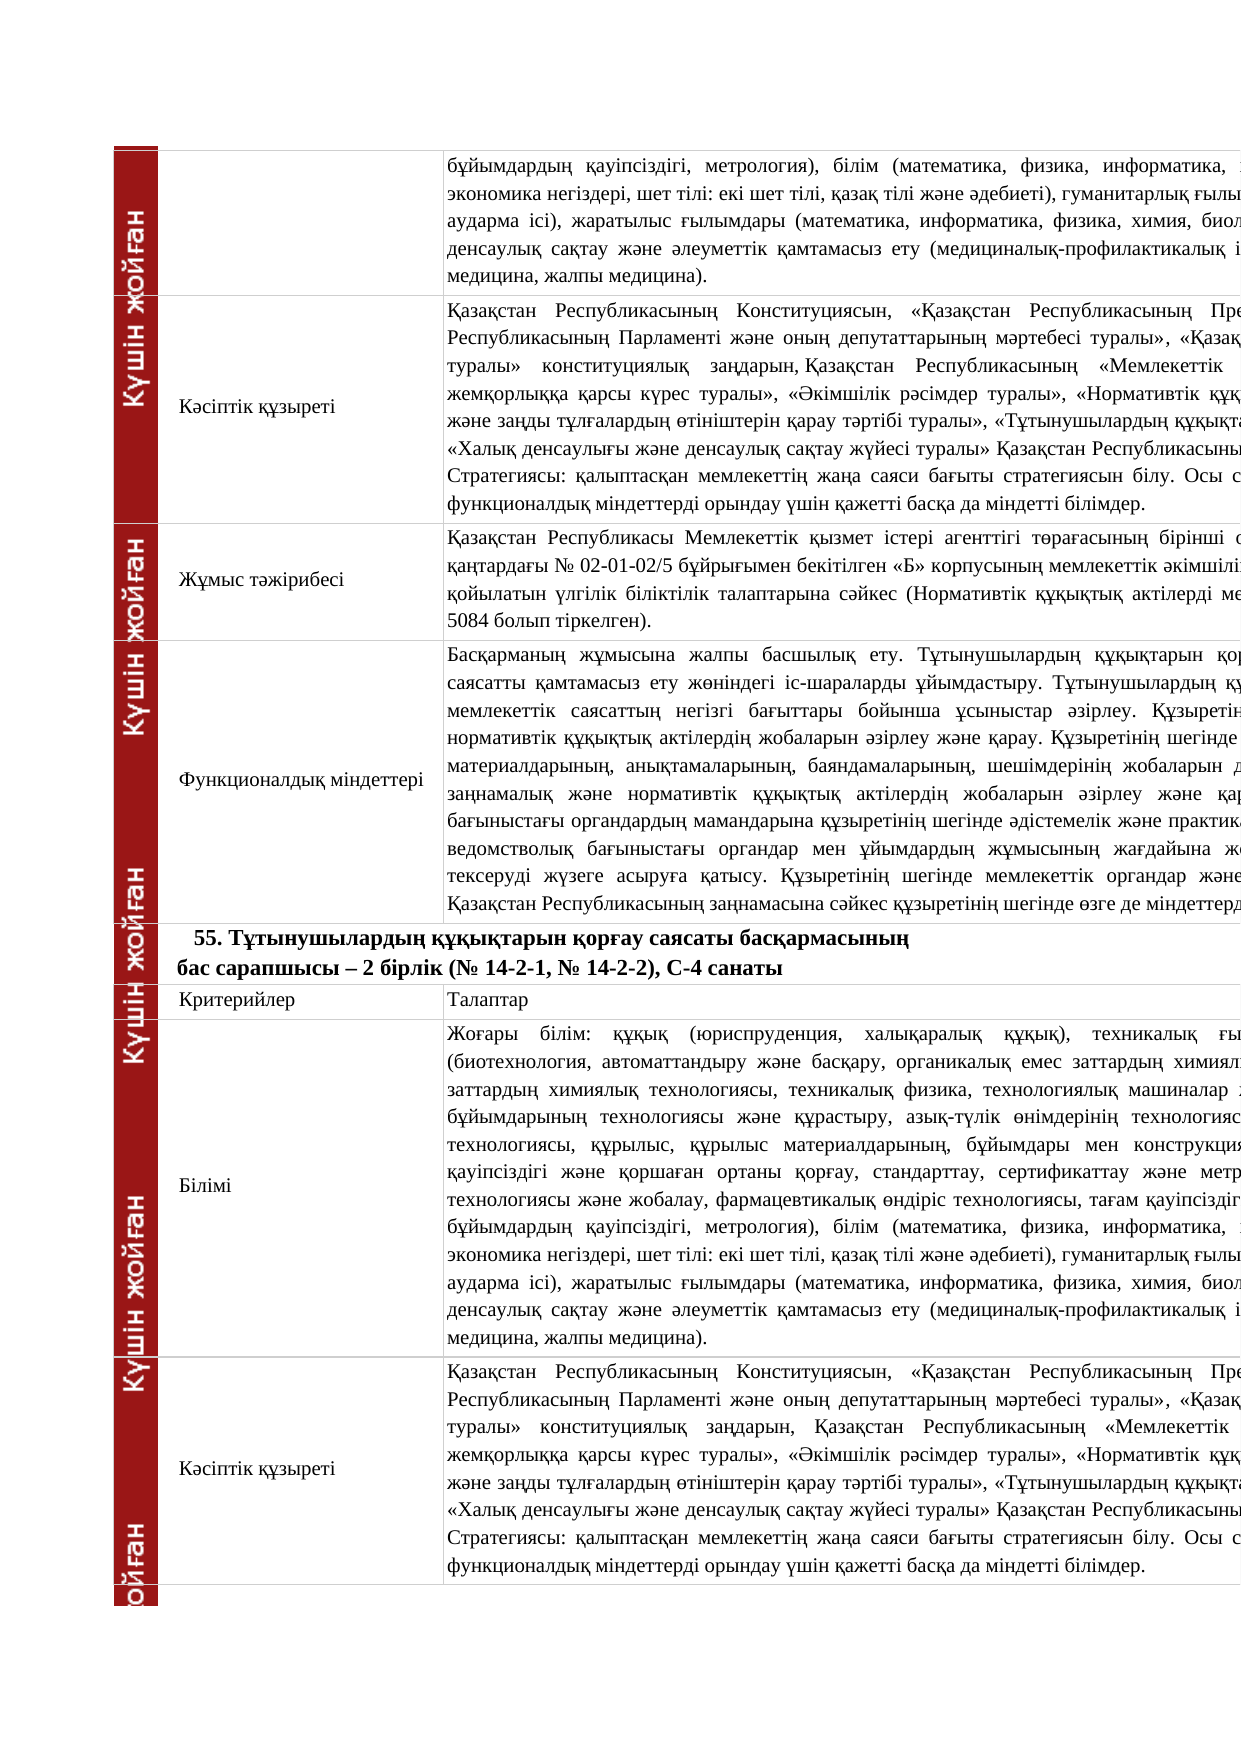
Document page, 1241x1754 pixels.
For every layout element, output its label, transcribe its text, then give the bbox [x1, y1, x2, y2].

table_cell Функционалдық міндеттері [114, 641, 443, 922]
table_cell Кәсіптік құзыреті [114, 296, 443, 522]
table_cell Қазақстан Республикасының Конституциясын, «Қазақстан Республикасының Президенті туралы», «Қазақстан Республикасының Парламенті және оның депутаттарының мәртебесі туралы», «Қазақстан Республикасының Үкіметі туралы» конституциялық заңдарын, Қазақстан Республикасының «Мемлекеттік қызмет туралы», «Сыбайлас жемқорлыққа қарсы күрес туралы», «Әкімшілік рәсімдер туралы», «Нормативтік құқықтық актілер туралы», «Жеке және заңды тұлғалардың өтiнiштерiн қарау тәртiбi туралы», «Тұтынушылардың құқықтарын қорғау туралы» Заңдарын, «Халық денсаулығы және денсаулық сақтау жүйесі туралы» Қазақстан Республикасының Кодексін, «Қазақстан – 2050» Стратегиясы: қалыптасқан мемлекеттің жаңа саяси бағыты стратегиясын білу. Осы санаттағы лауазымдар бойынша функционалдық міндеттерді орындау үшін қажетті басқа да міндетті білімдер. [444, 1358, 1240, 1584]
table_cell Қазақстан Республикасы Мемлекеттік қызмет істері агенттігі төрағасының бірінші орынбасарының 2008 жылғы 9 қаңтардағы № 02-01-02/5 бұйрығымен бекітілген «Б» корпусының мемлекеттік әкімшілік лауазымдарының санаттарына қойылатын үлгілік біліктілік талаптарына сәйкес (Нормативтік құқықтық актілерді мемлекеттік тіркеу тізілімінде № 5084 болып тіркелген). [444, 524, 1240, 639]
text 55. Тұтынушылардың құқықтарын қорғау саясаты басқармасының бас сарапшысы – 2 бірлік (№ 14-2-1, № 14-2-2), С-4 санаты [112, 924, 1128, 980]
table_header Талаптар [444, 985, 1240, 1018]
table_cell Білімі [114, 1020, 443, 1356]
table_cell Басқарманың жұмысына жалпы басшылық ету. Тұтынушылардың құқықтарын қорғау саласындағы мемлекеттік саясатты қамтамасыз ету жөніндегі іс-шараларды ұйымдастыру. Тұтынушылардың құқықтарын қорғау саласындағы мемлекеттік саясаттың негізгі бағыттары бойынша ұсыныстар әзірлеу. Құзыретінің шегінде заңнамалық және нормативтік құқықтық актілердің жобаларын әзірлеу және қарау. Құзыретінің шегінде Агенттіктің Алқасының талдау материалдарының, анықтамаларының, баяндамаларының, шешімдерінің жобаларын дайындау. Құзыретінің шегінде заңнамалық және нормативтік құқықтық актілердің жобаларын әзірлеу және қарау. Агенттікке ведомстволық бағыныстағы органдардың мамандарына құзыретінің шегінде әдістемелік және практикалық көмек көрсету. Агенттікке ведомстволық бағыныстағы органдар мен ұйымдардың жұмысының жағдайына жоспарлы және жоспардан тыс тексеруді жүзеге асыруға қатысу. Құзыретінің шегінде мемлекеттік органдар және ұйымдармен өзара іс-қимыл. Қазақстан Республикасының заңнамасына сәйкес құзыретінің шегінде өзге де міндеттерді орындау. [444, 641, 1240, 922]
picture [114, 146, 158, 150]
table_cell Қазақстан Республикасының Конституциясын, «Қазақстан Республикасының Президенті туралы», «Қазақстан Республикасының Парламенті және оның депутаттарының мәртебесі туралы», «Қазақстан Республикасының Үкіметі туралы» конституциялық заңдарын, Қазақстан Республикасының «Мемлекеттік қызмет туралы», «Сыбайлас жемқорлыққа қарсы күрес туралы», «Әкімшілік рәсімдер туралы», «Нормативтік құқықтық актілер туралы», «Жеке және заңды тұлғалардың өтiнiштерiн қарау тәртiбi туралы», «Тұтынушылардың құқықтарын қорғау туралы» Заңдарын, «Халық денсаулығы және денсаулық сақтау жүйесі туралы» Қазақстан Республикасының Кодексін, «Қазақстан – 2050» Стратегиясы: қалыптасқан мемлекеттің жаңа саяси бағыты стратегиясын білу. Осы санаттағы лауазымдар бойынша функционалдық міндеттерді орындау үшін қажетті басқа да міндетті білімдер. [444, 296, 1240, 522]
table_cell Білімі [114, 151, 443, 295]
picture [114, 980, 158, 984]
table_cell Жұмыс тәжірибесі [114, 524, 443, 639]
table_header Критерийлер [114, 985, 443, 1018]
picture [114, 1585, 158, 1606]
table_cell Кәсіптік құзыреті [114, 1358, 443, 1584]
